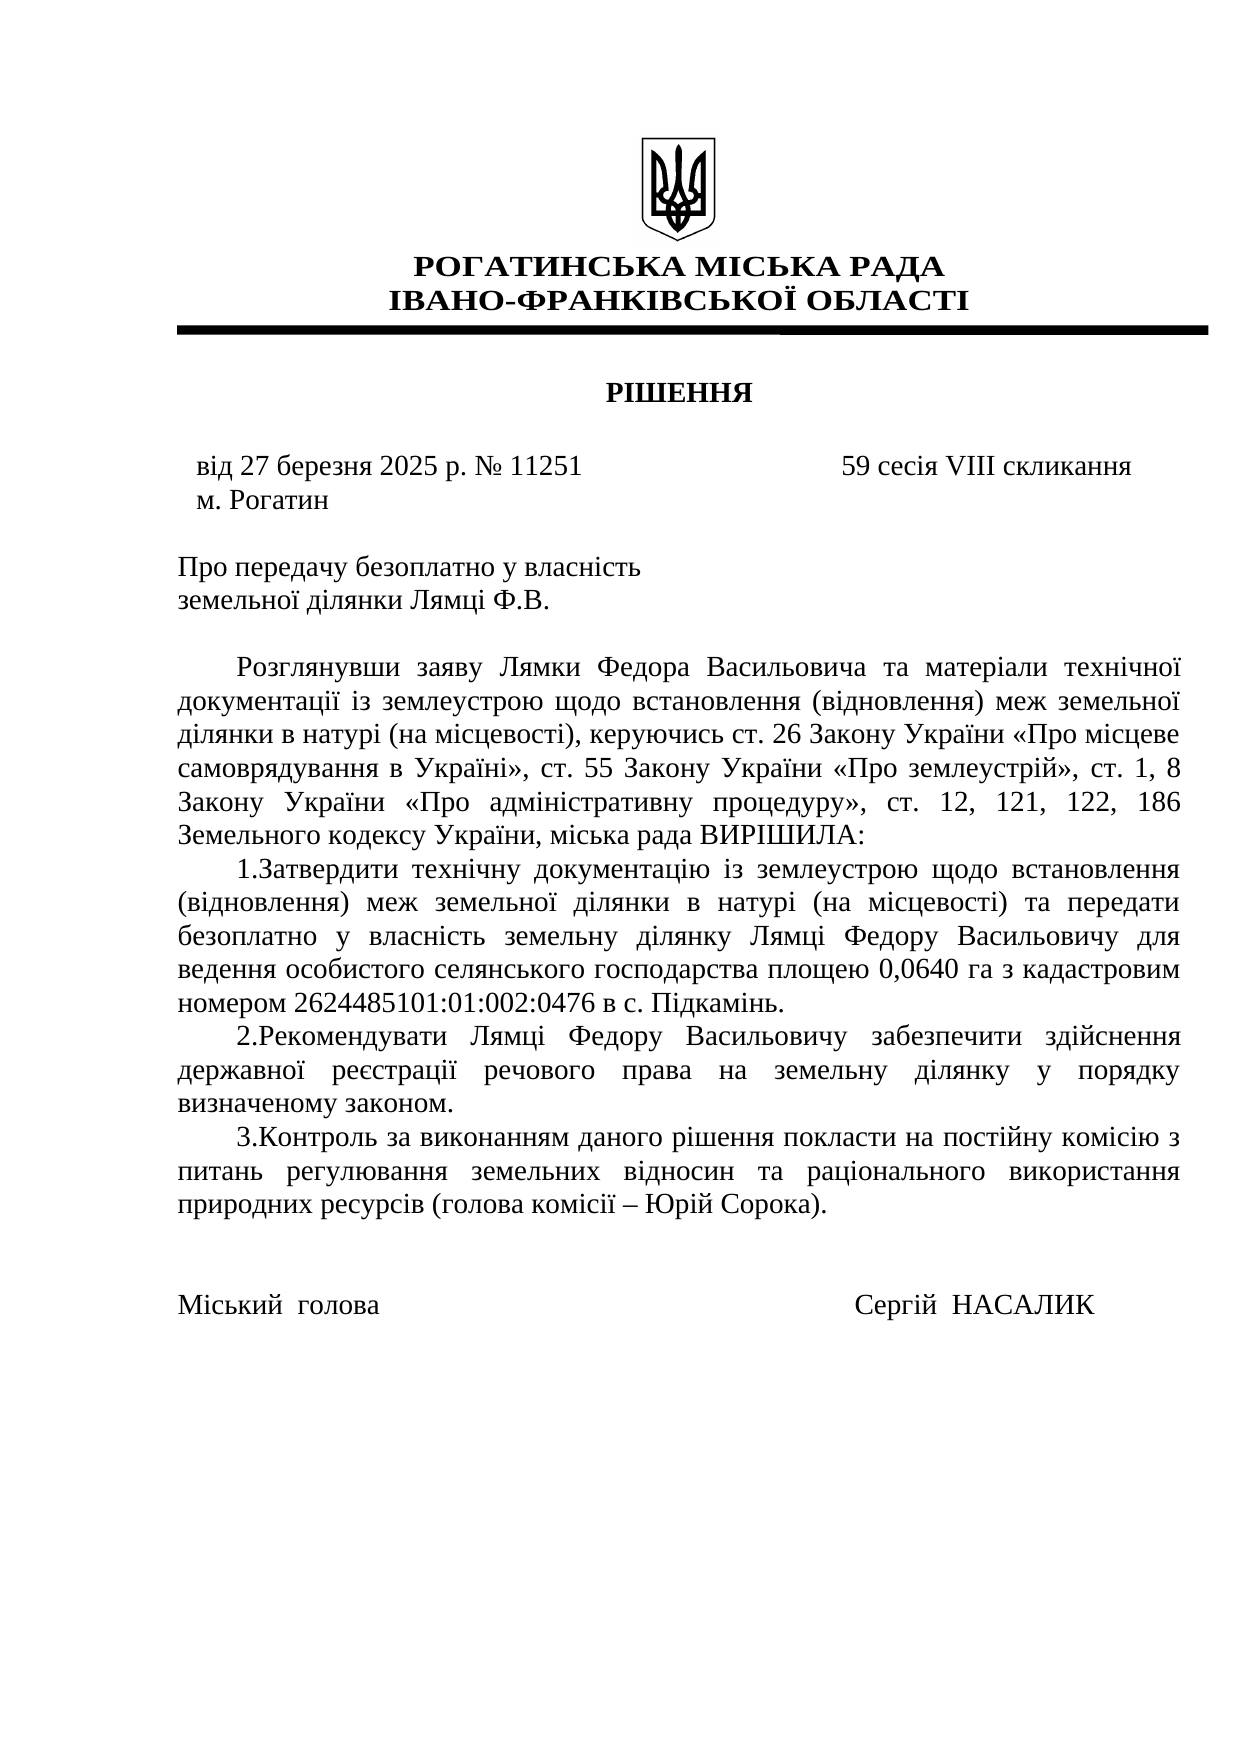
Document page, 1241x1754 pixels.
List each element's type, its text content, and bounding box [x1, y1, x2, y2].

text РІШЕННЯ [177, 375, 1181, 408]
text ІВАНО-ФРАНКІВСЬКОЇ ОБЛАСТІ [177, 283, 1181, 316]
text 2.Рекомендувати Лямці Федору Васильовичу забезпечити здійснення державної реєстрації речового права на земельну ділянку у порядку визначеному законом. [177, 1018, 1181, 1119]
text Міський голова Сергій НАСАЛИК [177, 1287, 1181, 1320]
text 3.Контроль за виконанням даного рішення покласти на постійну комісію з питань регулювання земельних відносин та раціонального використання природних ресурсів (голова комісії – Юрій Сорока). [177, 1119, 1181, 1220]
text від 27 березня 2025 р. № 11251 59 сесія VIII скликання [196, 448, 1237, 482]
text 1.Затвердити технічну документацію із землеустрою щодо встановлення (відновлення) меж земельної ділянки в натурі (на місцевості) та передати безоплатно у власність земельну ділянку Лямці Федору Васильовичу для ведення особистого селянського господарства площею 0,0640 га з кадастровим номером 2624485101:01:002:0476 в с. Підкамінь. [177, 851, 1181, 1018]
text м. Рогатин [196, 482, 1237, 515]
text земельної ділянки Лямці Ф.В. [177, 582, 1181, 616]
text Про передачу безоплатно у власність [177, 549, 1237, 582]
text РОГАТИНСЬКА МІСЬКА РАДА [177, 249, 1181, 283]
text Розглянувши заяву Лямки Федора Васильовича та матеріали технічної документації із землеустрою щодо встановлення (відновлення) меж земельної ділянки в натурі (на місцевості), керуючись ст. 26 Закону України «Про місцеве самоврядування в Україні», ст. 55 Закону України «Про землеустрій», ст. 1, 8 Закону України «Про адміністративну процедуру», ст. 12, 121, 122, 186 Земельного кодексу України, міська рада ВИРІШИЛА: [177, 649, 1181, 851]
